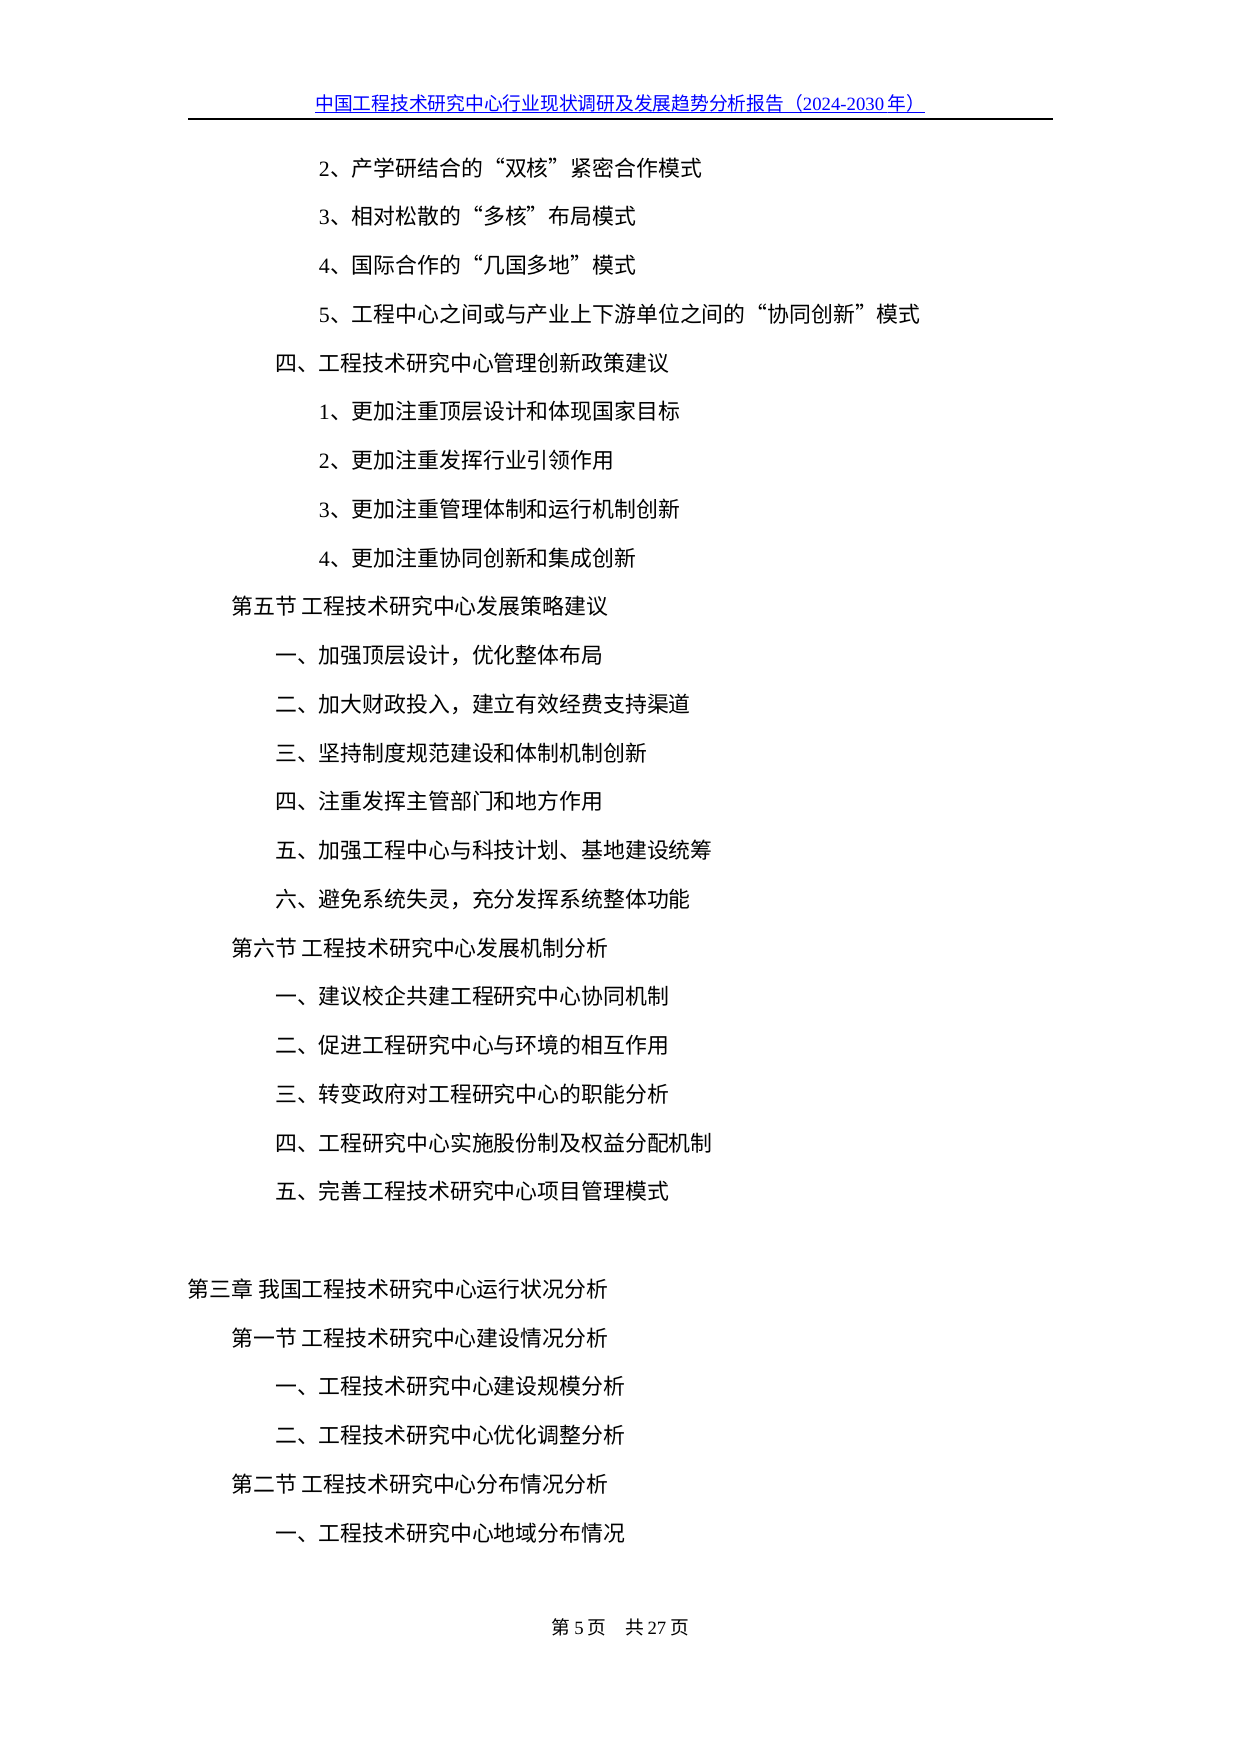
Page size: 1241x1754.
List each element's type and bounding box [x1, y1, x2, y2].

text [187, 150, 1053, 1548]
